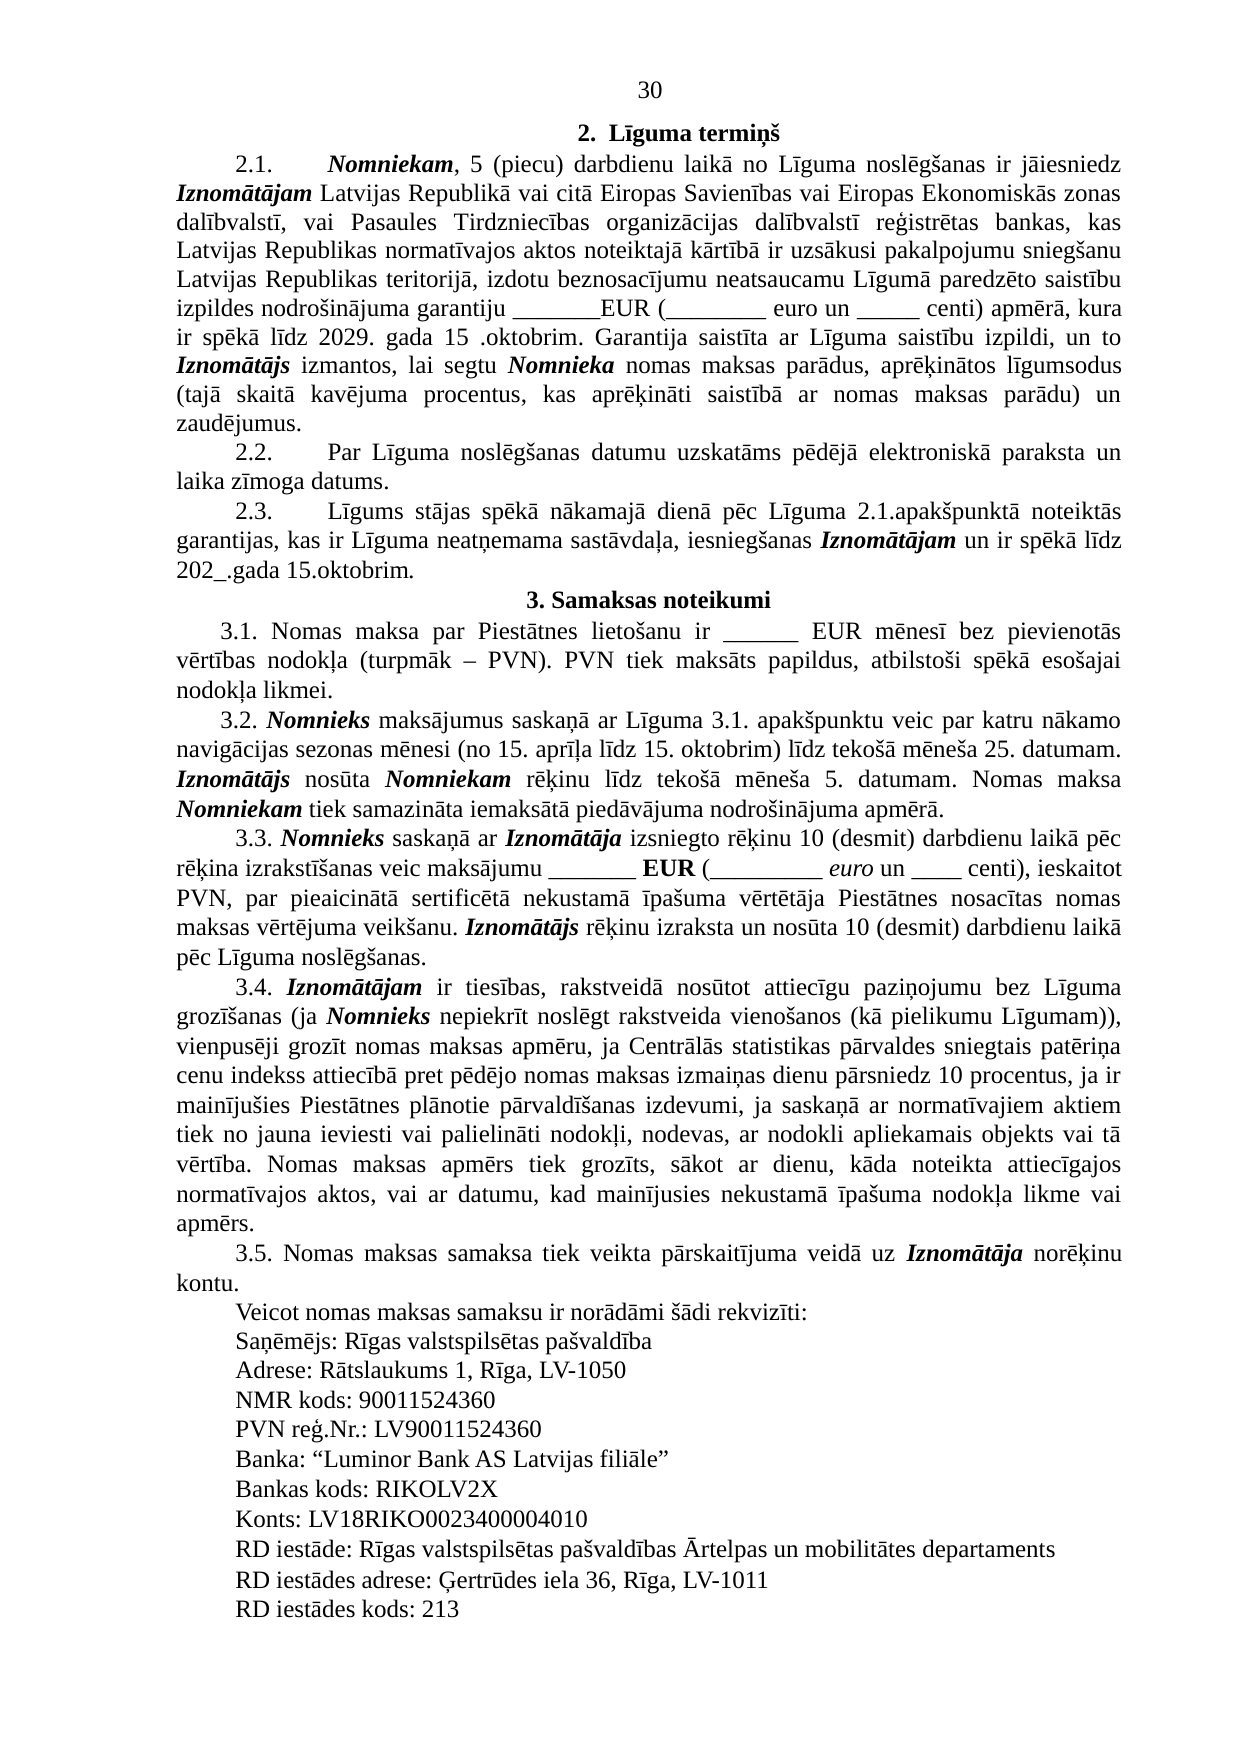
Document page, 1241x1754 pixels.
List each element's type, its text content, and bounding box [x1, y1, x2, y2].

text RD iestādes adrese: Ģertrūdes iela 36, Rīga, LV-1011 [176, 1565, 1122, 1593]
text PVN reģ.Nr.: LV90011524360 [176, 1414, 1122, 1443]
text 3.1. Nomas maksa par Piestātnes lietošanu ir ______ EUR mēnesī bez pievienotās vērtības nodokļa (turpmāk – PVN). PVN tiek maksāts papildus, atbilstoši spēkā esošajai nodokļa likmei. [176, 616, 1122, 704]
list Par Līguma noslēgšanas datumu uzskatāms pēdējā elektroniskā paraksta un laika zīmoga datums. [176, 437, 1122, 495]
text 3.3. Nomnieks saskaņā ar Iznomātāja izsniegto rēķinu 10 (desmit) darbdienu laikā pēc rēķina izrakstīšanas veic maksājumu _______ EUR (_________ euro un ____ centi), ieskaitot PVN, par pieaicinātā sertificētā nekustamā īpašuma vērtētāja Piestātnes nosacītas nomas maksas vērtējuma veikšanu. Iznomātājs rēķinu izraksta un nosūta 10 (desmit) darbdienu laikā pēc Līguma noslēgšanas. [176, 823, 1122, 971]
text 3.2. Nomnieks maksājumus saskaņā ar Līguma 3.1. apakšpunktu veic par katru nākamo navigācijas sezonas mēnesi (no 15. aprīļa līdz 15. oktobrim) līdz tekošā mēneša 25. datumam. Iznomātājs nosūta Nomniekam rēķinu līdz tekošā mēneša 5. datumam. Nomas maksa Nomniekam tiek samazināta iemaksātā piedāvājuma nodrošinājuma apmērā. [176, 705, 1122, 822]
text Banka: “Luminor Bank AS Latvijas filiāle” [176, 1444, 1122, 1473]
text Saņēmējs: Rīgas valstspilsētas pašvaldība [176, 1326, 1122, 1355]
text 3.4. Iznomātājam ir tiesības, rakstveidā nosūtot attiecīgu paziņojumu bez Līguma grozīšanas (ja Nomnieks nepiekrīt noslēgt rakstveida vienošanos (kā pielikumu Līgumam)), vienpusēji grozīt nomas maksas apmēru, ja Centrālās statistikas pārvaldes sniegtais patēriņa cenu indekss attiecībā pret pēdējo nomas maksas izmaiņas dienu pārsniedz 10 procentus, ja ir mainījušies Piestātnes plānotie pārvaldīšanas izdevumi, ja saskaņā ar normatīvajiem aktiem tiek no jauna ieviesti vai palielināti nodokļi, nodevas, ar nodokli apliekamais objekts vai tā vērtība. Nomas maksas apmērs tiek grozīts, sākot ar dienu, kāda noteikta attiecīgajos normatīvajos aktos, vai ar datumu, kad mainījusies nekustamā īpašuma nodokļa likme vai apmērs. [176, 972, 1122, 1237]
text NMR kods: 90011524360 [176, 1385, 1122, 1413]
text Konts: LV18RIKO0023400004010 [176, 1504, 1122, 1533]
text Veicot nomas maksas samaksu ir norādāmi šādi rekvizīti: [176, 1297, 1122, 1326]
list Nomniekam, 5 (piecu) darbdienu laikā no Līguma noslēgšanas ir jāiesniedz Iznomātājam Latvijas Republikā vai citā Eiropas Savienības vai Eiropas Ekonomiskās zonas dalībvalstī, vai Pasaules Tirdzniecības organizācijas dalībvalstī reģistrētas bankas, kas Latvijas Republikas normatīvajos aktos noteiktajā kārtībā ir uzsākusi pakalpojumu sniegšanu Latvijas Republikas teritorijā, izdotu beznosacījumu neatsaucamu Līgumā paredzēto saistību izpildes nodrošinājuma garantiju _______EUR (________ euro un _____ centi) apmērā, kura ir spēkā līdz 2029. gada 15 .oktobrim. Garantija saistīta ar Līguma saistību izpildi, un to Iznomātājs izmantos, lai segtu Nomnieka nomas maksas parādus, aprēķinātos līgumsodus (tajā skaitā kavējuma procentus, kas aprēķināti saistībā ar nomas maksas parādu) un zaudējumus. [176, 149, 1122, 437]
subtitle 2. Līguma termiņš [176, 118, 1122, 147]
text RD iestādes kods: 213 [176, 1594, 1122, 1623]
list Līgums stājas spēkā nākamajā dienā pēc Līguma 2.1.apakšpunktā noteiktās garantijas, kas ir Līguma neatņemama sastāvdaļa, iesniegšanas Iznomātājam un ir spēkā līdz 202_.gada 15.oktobrim. [176, 496, 1122, 584]
text Adrese: Rātslaukums 1, Rīga, LV-1050 [176, 1355, 1122, 1384]
text 3.5. Nomas maksas samaksa tiek veikta pārskaitījuma veidā uz Iznomātāja norēķinu kontu. [176, 1238, 1122, 1296]
text RD iestāde: Rīgas valstspilsētas pašvaldības Ārtelpas un mobilitātes departaments [176, 1534, 1122, 1562]
subtitle 3. Samaksas noteikumi [175, 585, 1122, 614]
text Bankas kods: RIKOLV2X [176, 1474, 1122, 1503]
